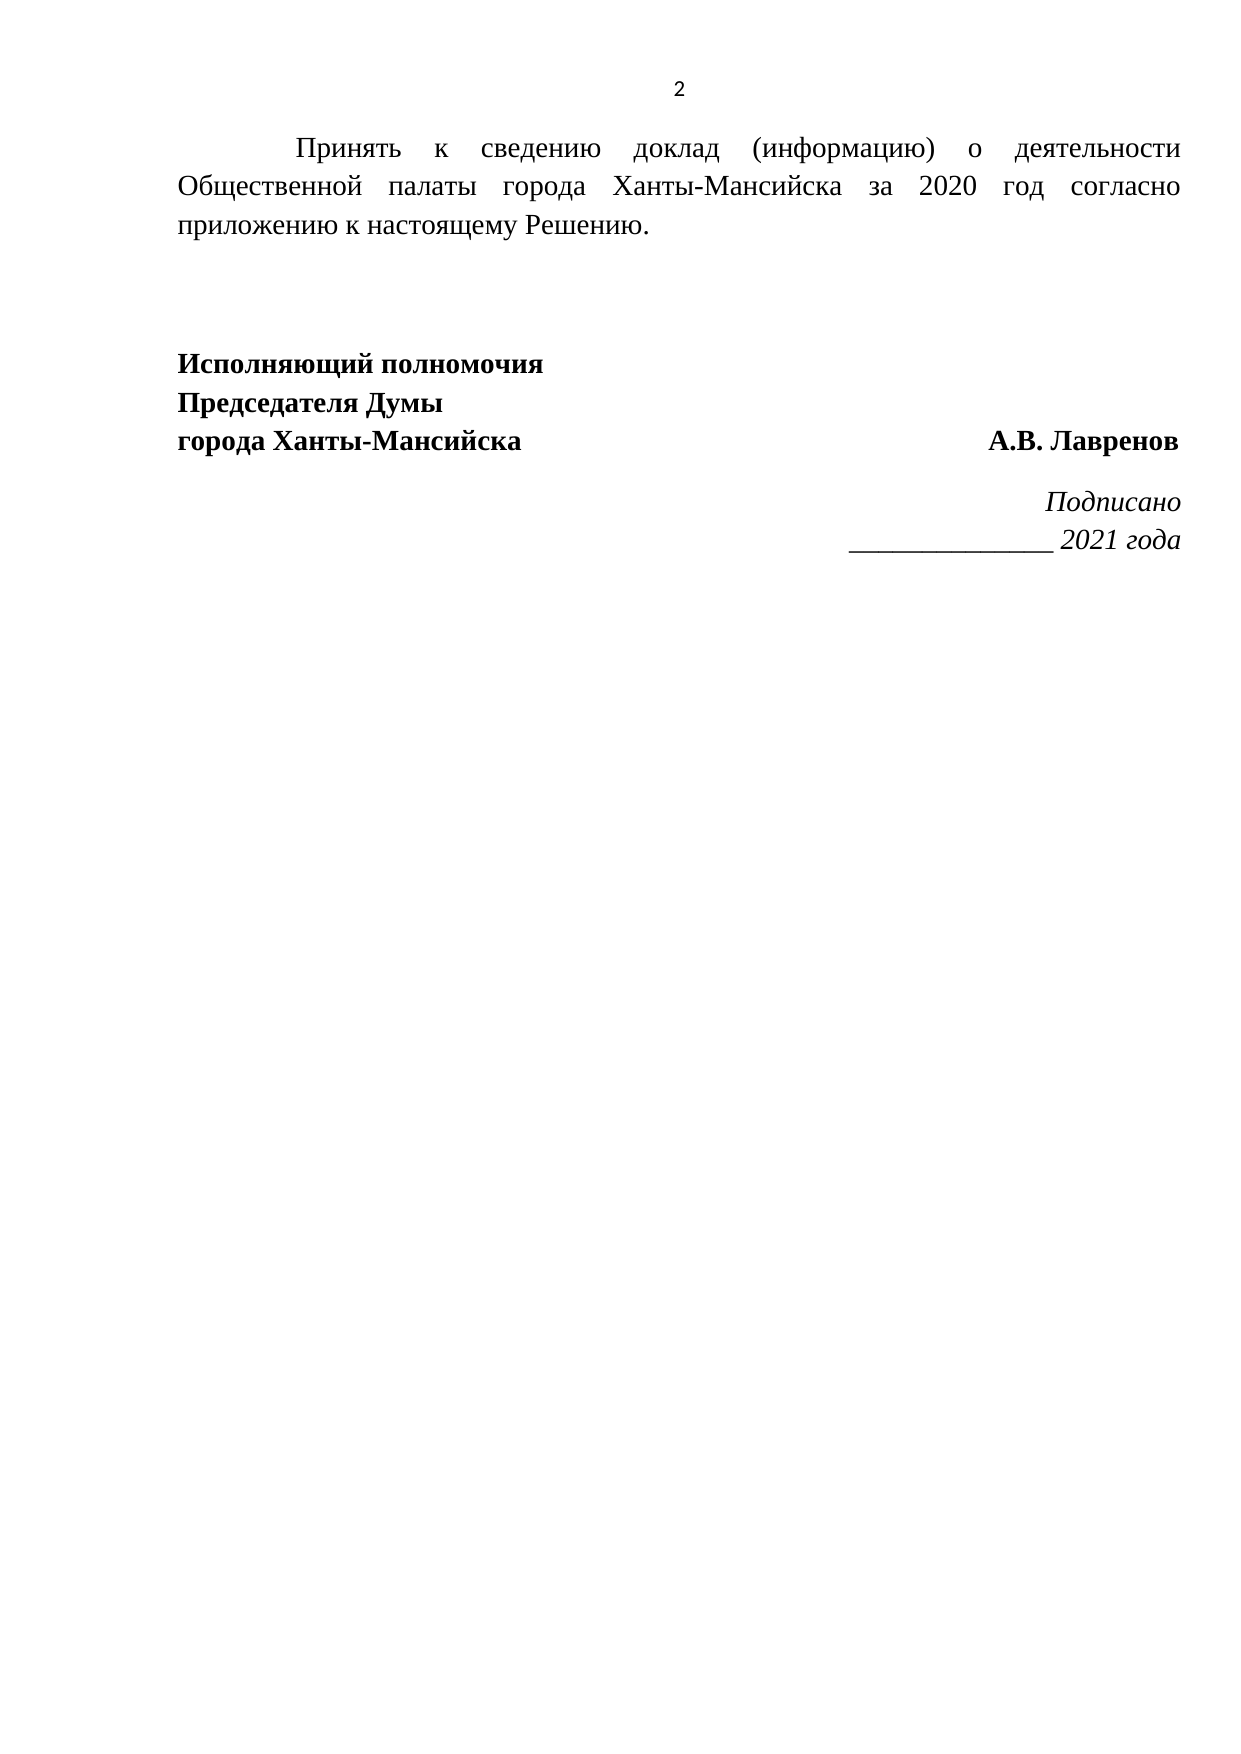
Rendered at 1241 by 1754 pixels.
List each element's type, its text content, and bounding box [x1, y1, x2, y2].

text Принять к сведению доклад (информацию) о деятельности Общественной палаты города Ханты-Мансийска за 2020 год согласно приложению к настоящему Решению. [177, 130, 1181, 241]
text Подписано [177, 484, 1181, 517]
text Исполняющий полномочия [177, 346, 1181, 380]
text ______________ 2021 года [177, 522, 1181, 556]
text Председателя Думы [177, 385, 1181, 418]
text города Ханты-Мансийска А.В. Лавренов [177, 423, 1181, 457]
